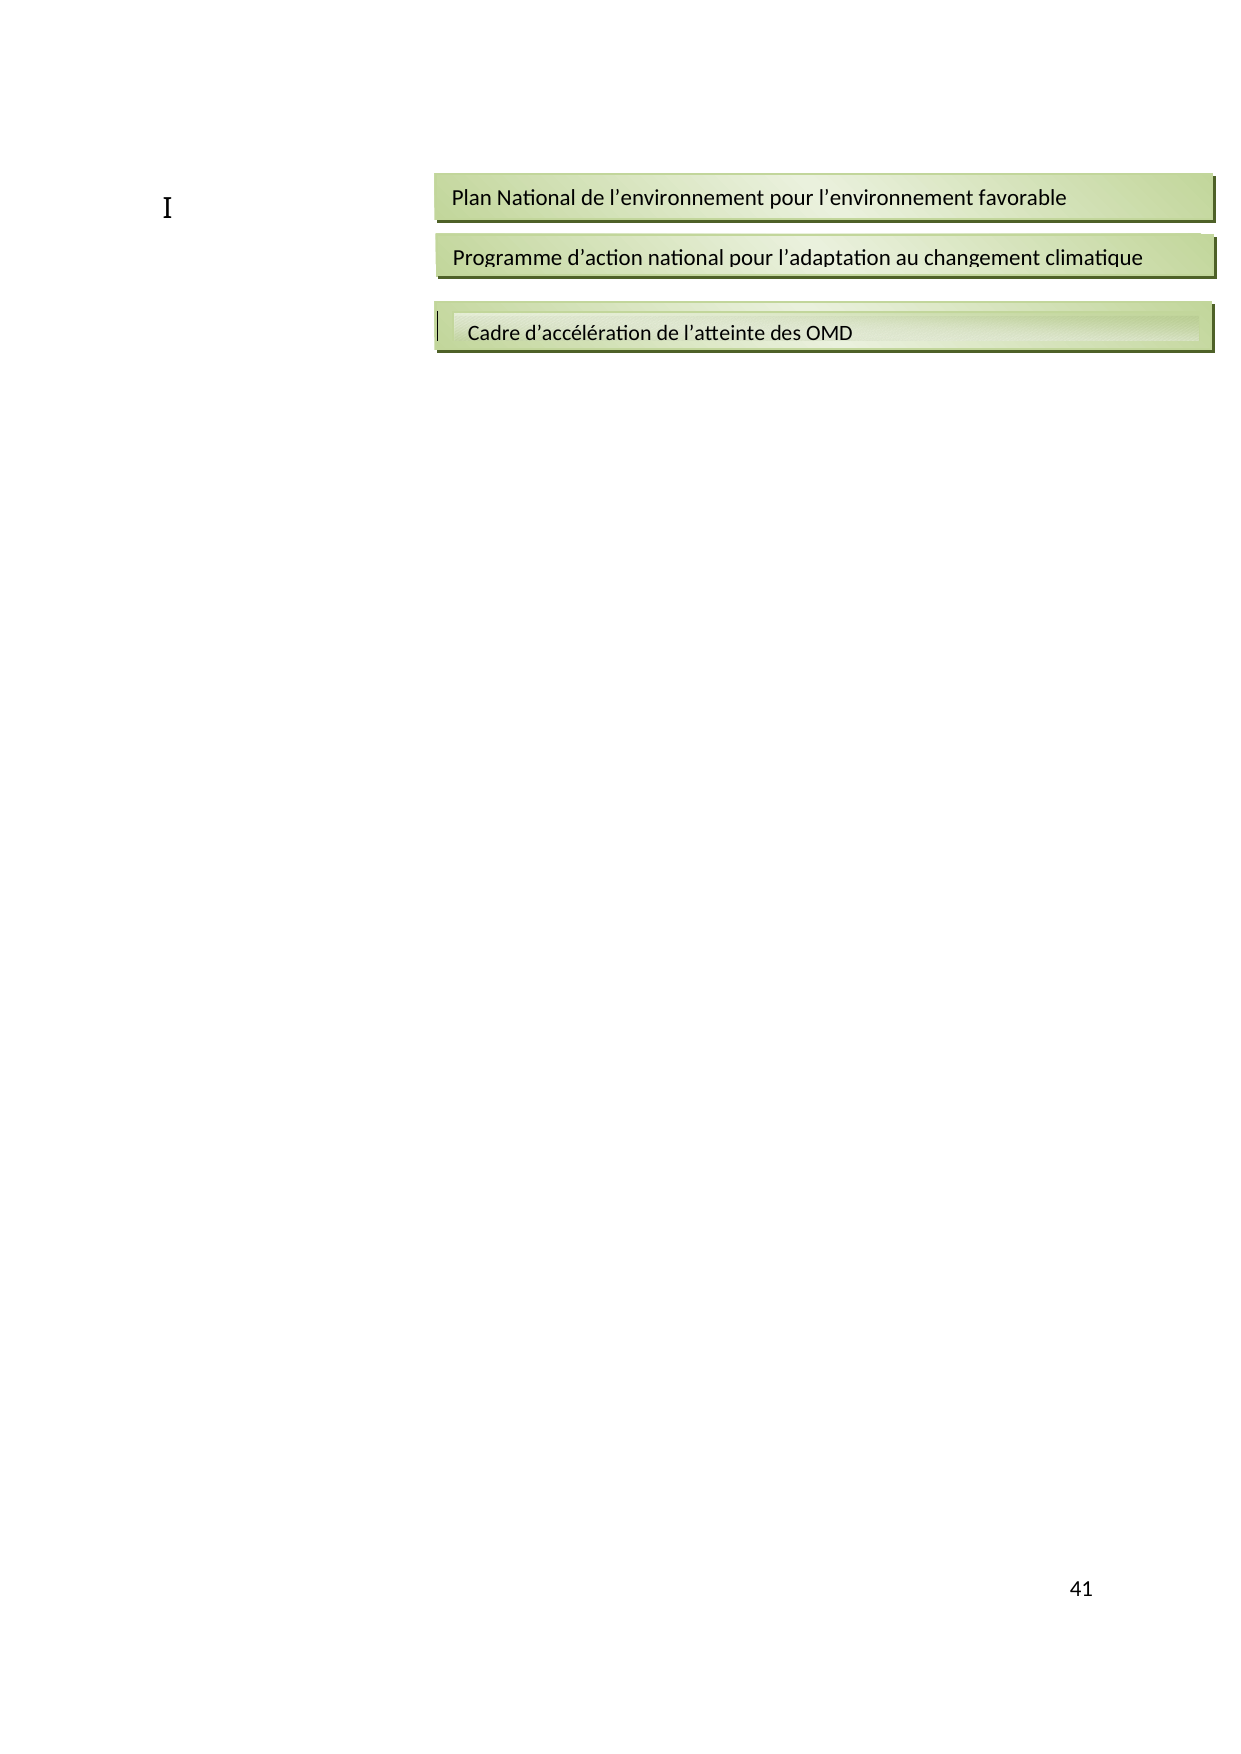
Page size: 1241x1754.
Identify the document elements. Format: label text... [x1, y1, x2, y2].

text I [162, 187, 1093, 227]
